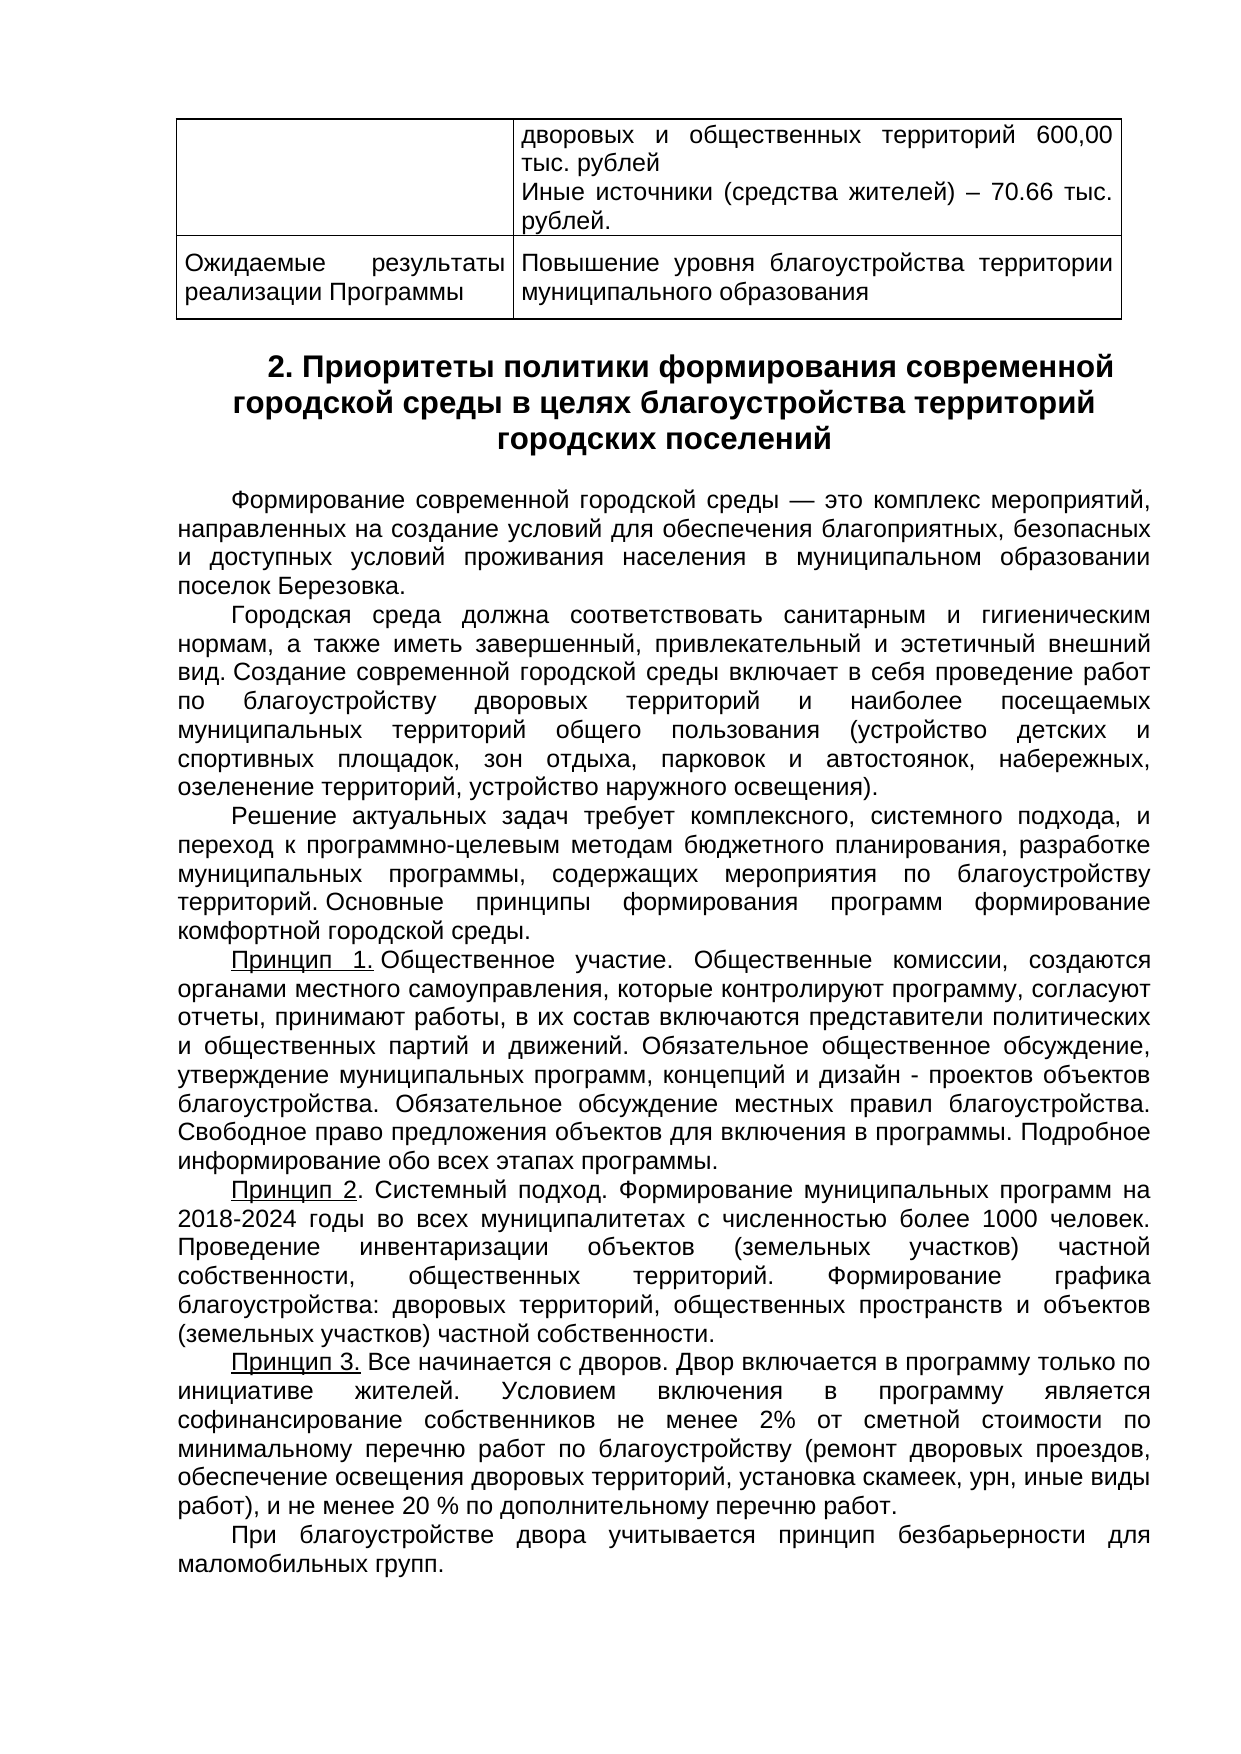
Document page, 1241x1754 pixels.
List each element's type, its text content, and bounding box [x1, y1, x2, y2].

text При благоустройстве двора учитывается принцип безбарьерности для маломобильных групп. [177, 1520, 1152, 1577]
text Принцип 3. Все начинается с дворов. Двор включается в программу только по инициативе жителей. Условием включения в программу является софинансирование собственников не менее 2% от сметной стоимости по минимальному перечню работ по благоустройству (ремонт дворовых проездов, обеспечение освещения дворовых территорий, установка скамеек, урн, иные виды работ), и не менее 20 % по дополнительному перечню работ. [177, 1347, 1152, 1520]
text Принцип 2. Системный подход. Формирование муниципальных программ на 2018-2024 годы во всех муниципалитетах с численностью более 1000 человек. Проведение инвентаризации объектов (земельных участков) частной собственности, общественных территорий. Формирование графика благоустройства: дворовых территорий, общественных пространств и объектов (земельных участков) частной собственности. [177, 1175, 1152, 1347]
text 2. Приоритеты политики формирования современной городской среды в целях благоустройства территорий городских поселений [177, 348, 1152, 456]
table_cell Повышение уровня благоустройства территории муниципального образования [514, 236, 1121, 318]
text Формирование современной городской среды — это комплекс мероприятий, направленных на создание условий для обеспечения благоприятных, безопасных и доступных условий проживания населения в муниципальном образовании поселок Березовка. [177, 485, 1152, 600]
table_cell Ожидаемые результаты реализации Программы [177, 236, 513, 318]
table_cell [177, 120, 513, 235]
text Решение актуальных задач требует комплексного, системного подхода, и переход к программно-целевым методам бюджетного планирования, разработке муниципальных программы, содержащих мероприятия по благоустройству территорий. Основные принципы формирования программ формирование комфортной городской среды. [177, 801, 1152, 945]
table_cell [514, 120, 1121, 235]
text Принцип 1. Общественное участие. Общественные комиссии, создаются органами местного самоуправления, которые контролируют программу, согласуют отчеты, принимают работы, в их состав включаются представители политических и общественных партий и движений. Обязательное общественное обсуждение, утверждение муниципальных программ, концепций и дизайн - проектов объектов благоустройства. Обязательное обсуждение местных правил благоустройства. Свободное право предложения объектов для включения в программы. Подробное информирование обо всех этапах программы. [177, 945, 1152, 1175]
text Городская среда должна соответствовать санитарным и гигиеническим нормам, а также иметь завершенный, привлекательный и эстетичный внешний вид. Создание современной городской среды включает в себя проведение работ по благоустройству дворовых территорий и наиболее посещаемых муниципальных территорий общего пользования (устройство детских и спортивных площадок, зон отдыха, парковок и автостоянок, набережных, озеленение территорий, устройство наружного освещения). [177, 600, 1152, 801]
